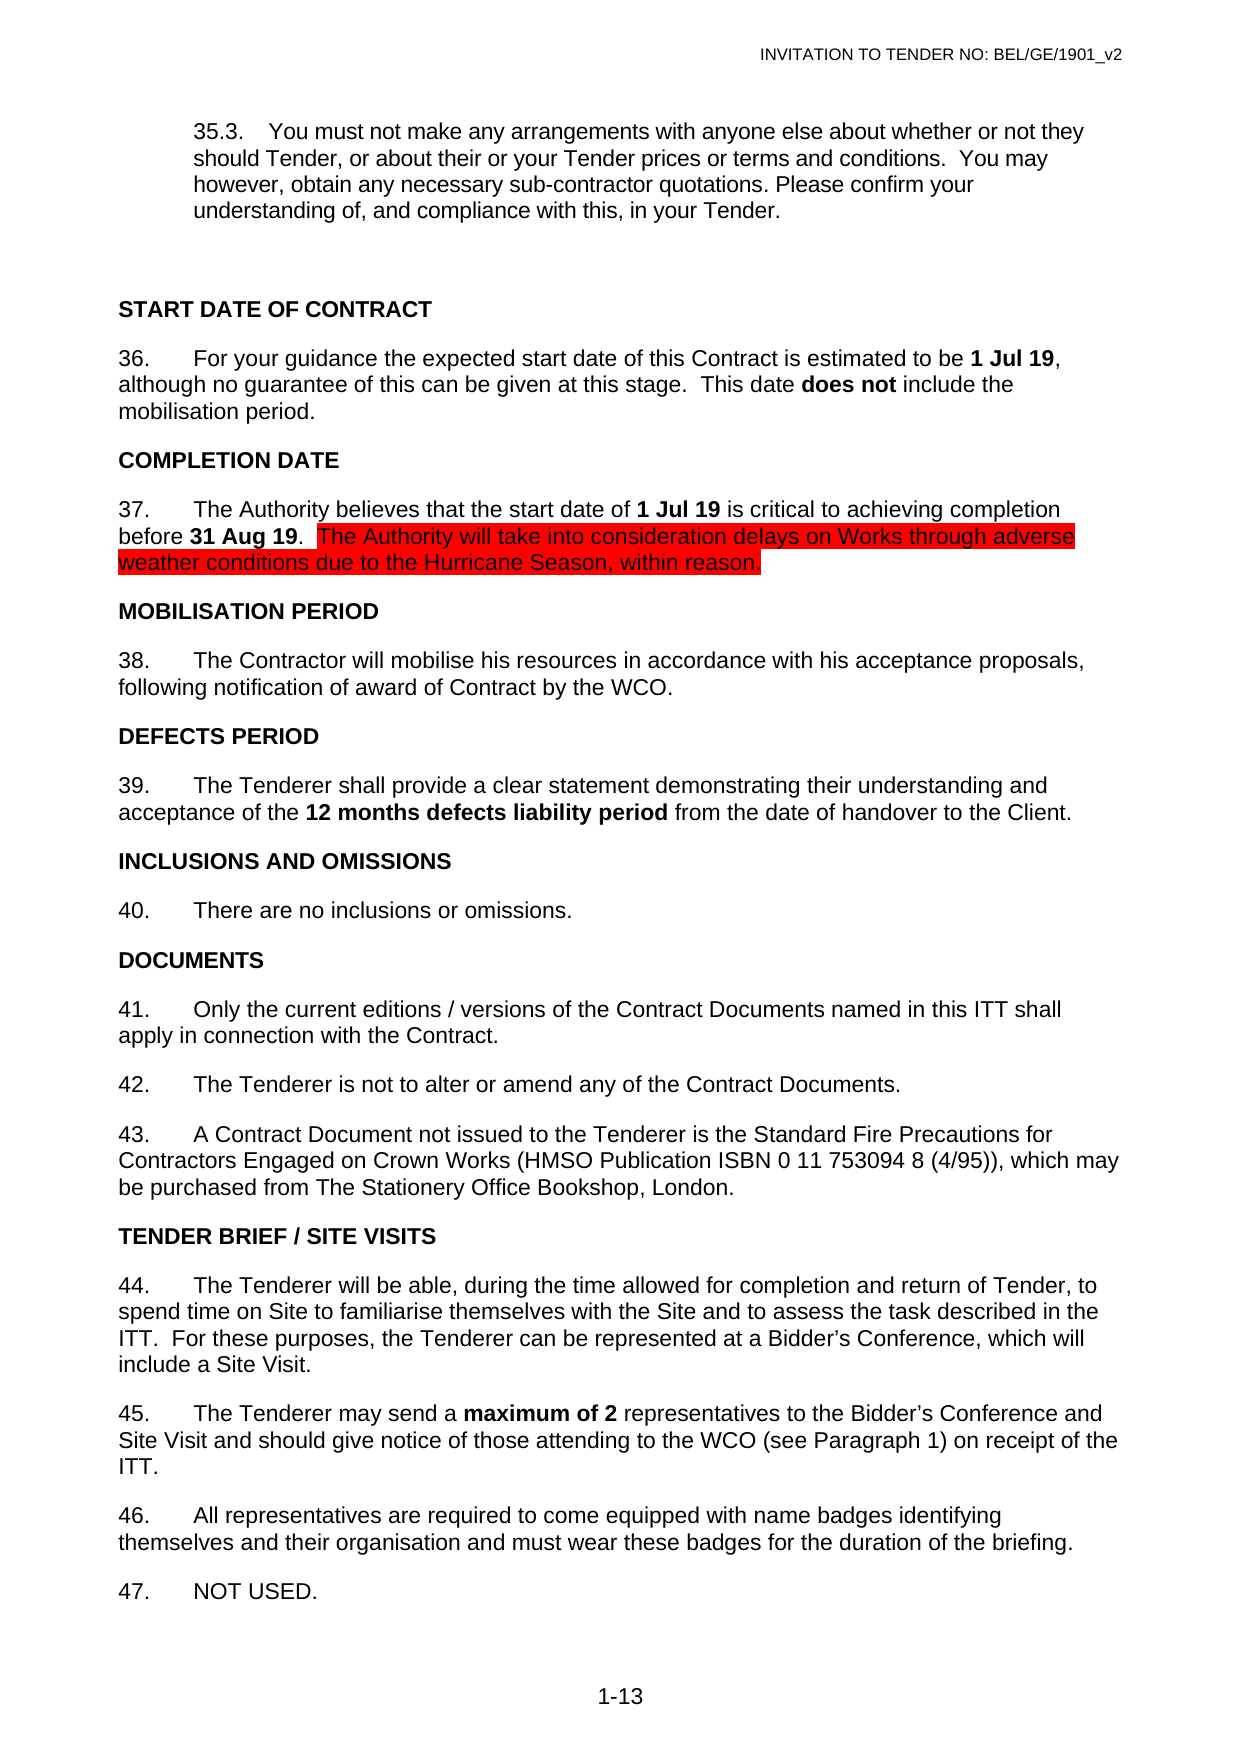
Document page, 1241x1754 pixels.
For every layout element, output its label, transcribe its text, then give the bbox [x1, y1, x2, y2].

text 42. The Tenderer is not to alter or amend any of the Contract Documents. [118, 1071, 1122, 1098]
text 46. All representatives are required to come equipped with name badges identifying themselves and their organisation and must wear these badges for the duration of the briefing. [118, 1502, 1122, 1555]
text COMPLETION DATE [118, 447, 1122, 473]
text 44. The Tenderer will be able, during the time allowed for completion and return of Tender, to spend time on Site to familiarise themselves with the Site and to assess the task described in the ITT. For these purposes, the Tenderer can be represented at a Bidder’s Conference, which will include a Site Visit. [118, 1272, 1122, 1377]
text DEFECTS PERIOD [118, 723, 1122, 749]
text DOCUMENTS [118, 947, 1122, 973]
text 39. The Tenderer shall provide a clear statement demonstrating their understanding and acceptance of the 12 months defects liability period from the date of handover to the Client. [118, 772, 1122, 825]
text MOBILISATION PERIOD [118, 598, 1122, 624]
text 45. The Tenderer may send a maximum of 2 representatives to the Bidder’s Conference and Site Visit and should give notice of those attending to the WCO (see Paragraph 1) on receipt of the ITT. [118, 1400, 1122, 1479]
text TENDER BRIEF / SITE VISITS [118, 1223, 1122, 1249]
text 37. The Authority believes that the start date of 1 Jul 19 is critical to achieving completion before 31 Aug 19. The Authority will take into consideration delays on Works through adverse weather conditions due to the Hurricane Season, within reason. [118, 496, 1122, 575]
text 40. There are no inclusions or omissions. [118, 897, 1122, 924]
text 43. A Contract Document not issued to the Tenderer is the Standard Fire Precautions for Contractors Engaged on Crown Works (HMSO Publication ISBN 0 11 753094 8 (4/95)), which may be purchased from The Stationery Office Bookshop, London. [118, 1121, 1122, 1200]
text START DATE OF CONTRACT [118, 296, 1122, 322]
text INCLUSIONS AND OMISSIONS [118, 848, 1122, 874]
text 35.3. You must not make any arrangements with anyone else about whether or not they should Tender, or about their or your Tender prices or terms and conditions. You may however, obtain any necessary sub-contractor quotations. Please confirm your understanding of, and compliance with this, in your Tender. [193, 118, 1122, 223]
text 36. For your guidance the expected start date of this Contract is estimated to be 1 Jul 19, although no guarantee of this can be given at this stage. This date does not include the mobilisation period. [118, 345, 1122, 424]
text 38. The Contractor will mobilise his resources in accordance with his acceptance proposals, following notification of award of Contract by the WCO. [118, 647, 1122, 700]
text 41. Only the current editions / versions of the Contract Documents named in this ITT shall apply in connection with the Contract. [118, 996, 1122, 1048]
text 47. NOT USED. [118, 1578, 1122, 1604]
